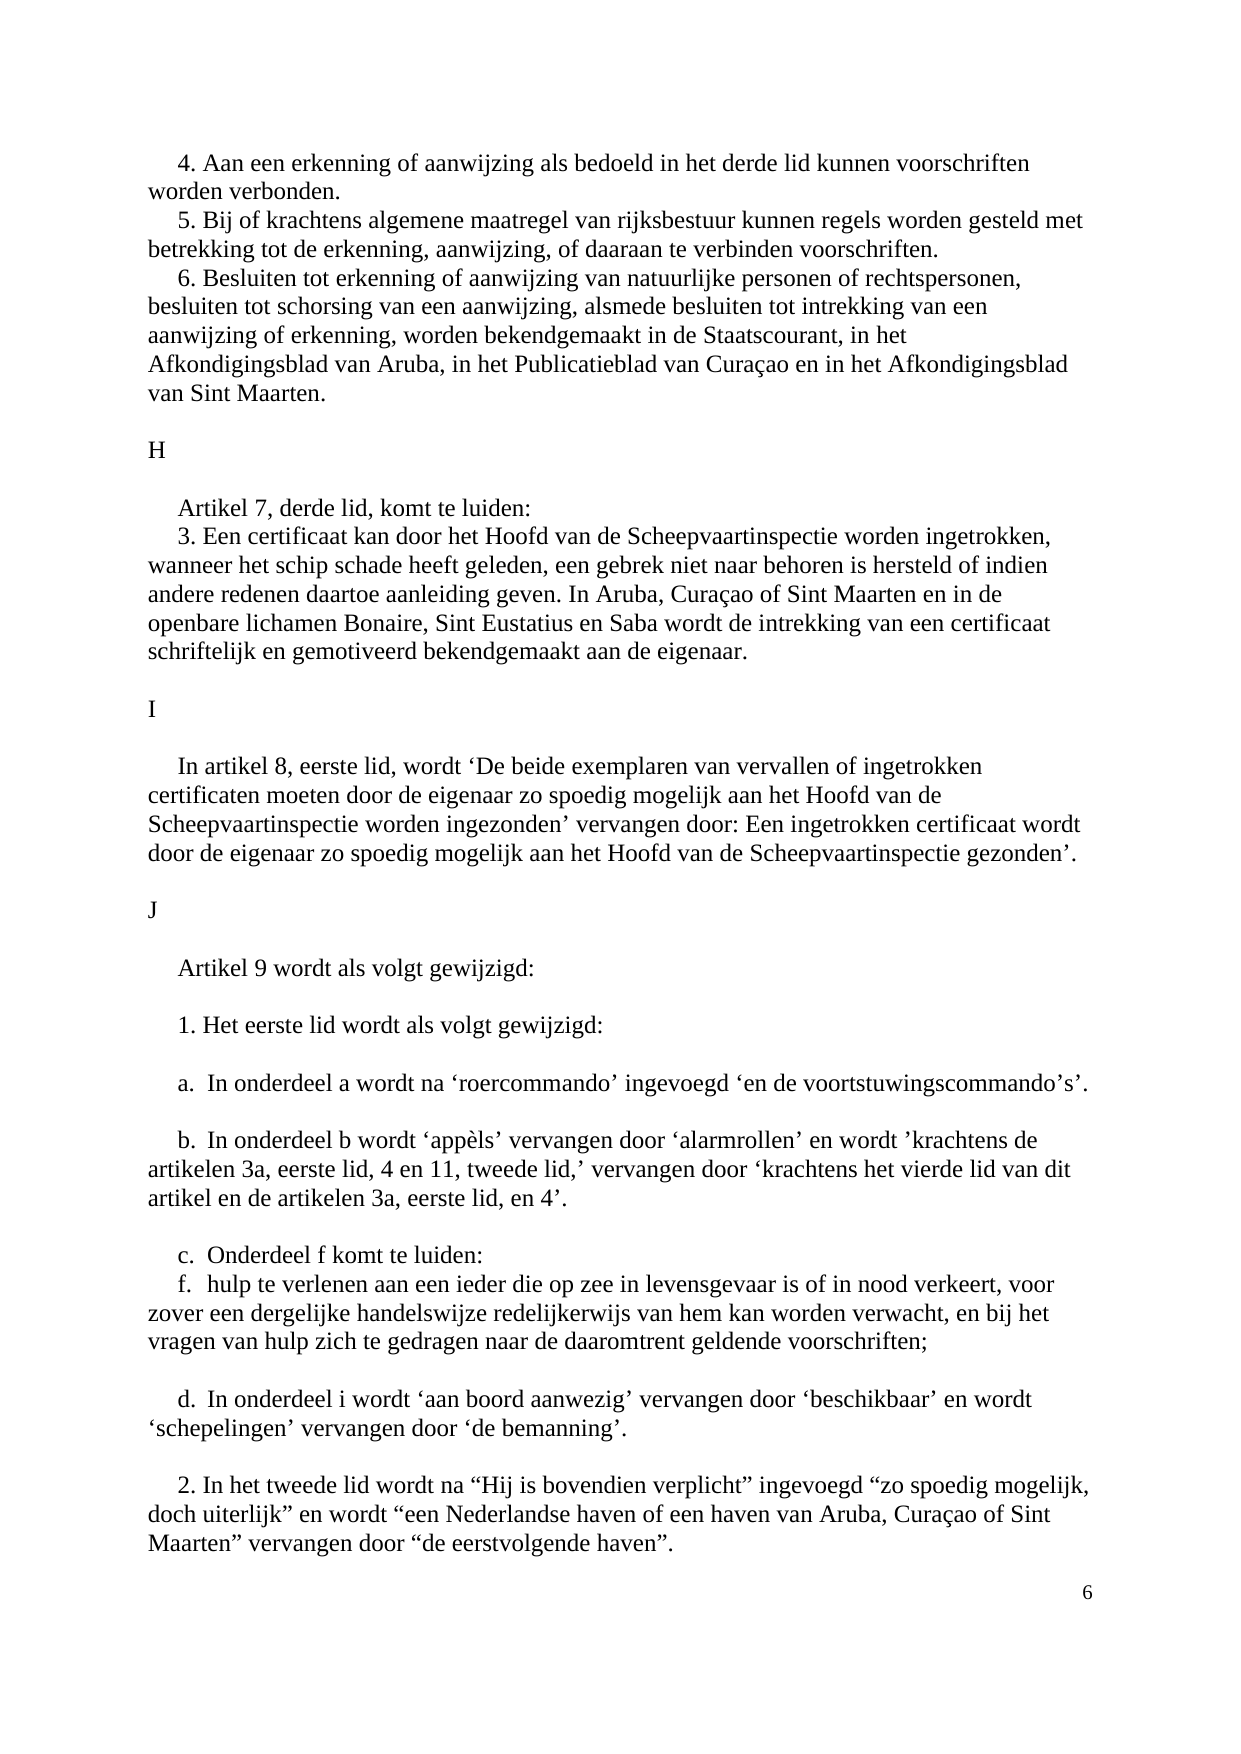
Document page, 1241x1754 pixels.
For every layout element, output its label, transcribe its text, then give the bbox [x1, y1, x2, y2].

list In onderdeel i wordt ‘aan boord aanwezig’ vervangen door ‘beschikbaar’ en wordt ‘schepelingen’ vervangen door ‘de bemanning’. [148, 1384, 1093, 1441]
text Artikel 7, derde lid, komt te luiden: [148, 493, 1093, 521]
text 4. Aan een erkenning of aanwijzing als bedoeld in het derde lid kunnen voorschriften worden verbonden. [148, 148, 1093, 205]
text 3. Een certificaat kan door het Hoofd van de Scheepvaartinspectie worden ingetrokken, wanneer het schip schade heeft geleden, een gebrek niet naar behoren is hersteld of indien andere redenen daartoe aanleiding geven. In Aruba, Curaçao of Sint Maarten en in de openbare lichamen Bonaire, Sint Eustatius en Saba wordt de intrekking van een certificaat schriftelijk en gemotiveerd bekendgemaakt aan de eigenaar. [148, 521, 1093, 665]
text H [148, 435, 1093, 464]
text 2. In het tweede lid wordt na “Hij is bovendien verplicht” ingevoegd “zo spoedig mogelijk, doch uiterlijk” en wordt “een Nederlandse haven of een haven van Aruba, Curaçao of Sint Maarten” vervangen door “de eerstvolgende haven”. [148, 1470, 1093, 1556]
list hulp te verlenen aan een ieder die op zee in levensgevaar is of in nood verkeert, voor zover een dergelijke handelswijze redelijkerwijs van hem kan worden verwacht, en bij het vragen van hulp zich te gedragen naar de daaromtrent geldende voorschriften; [148, 1269, 1093, 1355]
text 5. Bij of krachtens algemene maatregel van rijksbestuur kunnen regels worden gesteld met betrekking tot de erkenning, aanwijzing, of daaraan te verbinden voorschriften. [148, 205, 1093, 263]
text 1. Het eerste lid wordt als volgt gewijzigd: [148, 1010, 1093, 1039]
text Artikel 9 wordt als volgt gewijzigd: [148, 953, 1093, 981]
list In onderdeel a wordt na ‘roercommando’ ingevoegd ‘en de voortstuwingscommando’s’. [148, 1068, 1093, 1096]
list In onderdeel b wordt ‘appèls’ vervangen door ‘alarmrollen’ en wordt ’krachtens de artikelen 3a, eerste lid, 4 en 11, tweede lid,’ vervangen door ‘krachtens het vierde lid van dit artikel en de artikelen 3a, eerste lid, en 4’. [148, 1125, 1093, 1211]
text J [148, 895, 1093, 924]
list Onderdeel f komt te luiden: [148, 1240, 1093, 1269]
text I [148, 694, 1093, 723]
text 6. Besluiten tot erkenning of aanwijzing van natuurlijke personen of rechtspersonen, besluiten tot schorsing van een aanwijzing, alsmede besluiten tot intrekking van een aanwijzing of erkenning, worden bekendgemaakt in de Staatscourant, in het Afkondigingsblad van Aruba, in het Publicatieblad van Curaçao en in het Afkondigingsblad van Sint Maarten. [148, 263, 1093, 406]
text In artikel 8, eerste lid, wordt ‘De beide exemplaren van vervallen of ingetrokken certificaten moeten door de eigenaar zo spoedig mogelijk aan het Hoofd van de Scheepvaartinspectie worden ingezonden’ vervangen door: Een ingetrokken certificaat wordt door de eigenaar zo spoedig mogelijk aan het Hoofd van de Scheepvaartinspectie gezonden’. [148, 751, 1093, 866]
